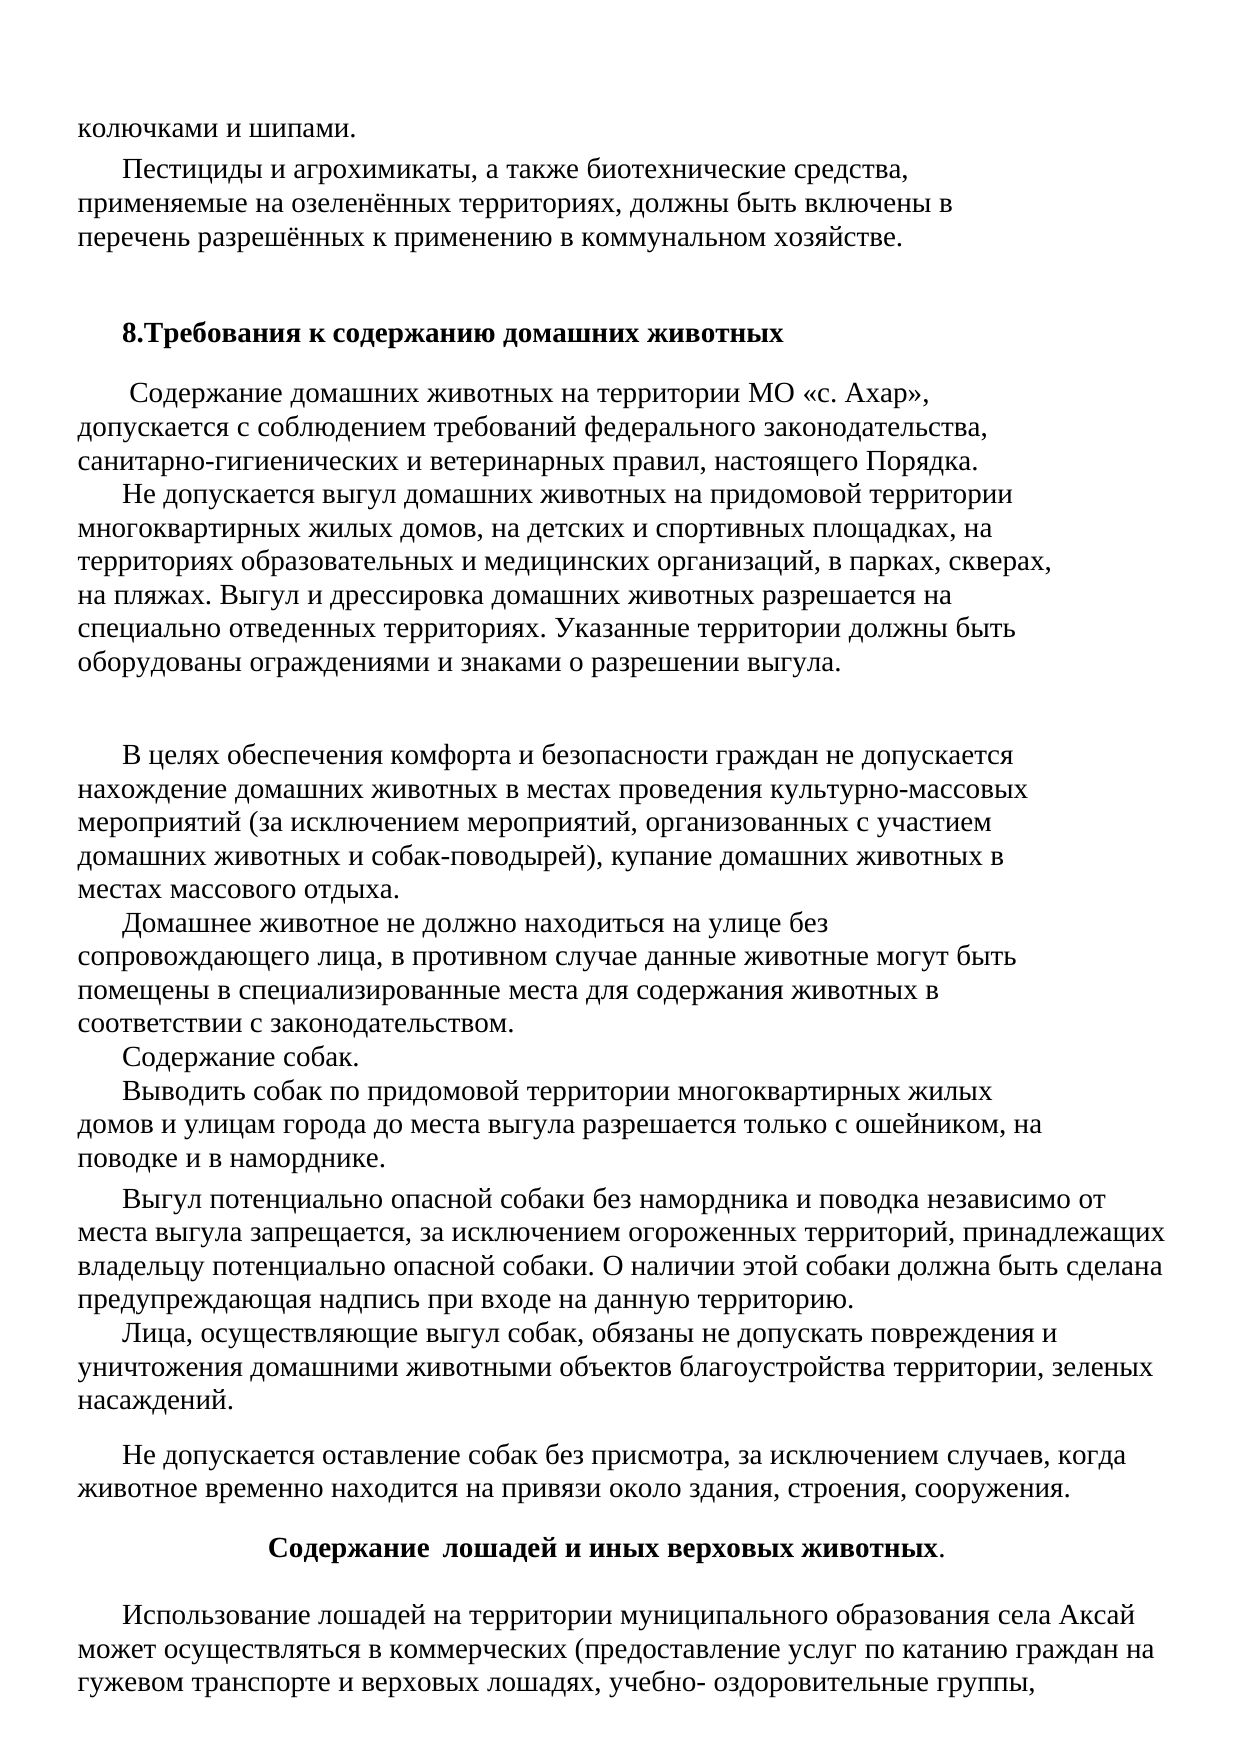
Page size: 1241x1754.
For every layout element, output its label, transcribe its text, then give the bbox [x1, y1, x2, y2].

text Содержание домашних животных на территории МО «с. Ахар», допускается с соблюдением требований федерального законодательства, санитарно-гигиенических и ветеринарных правил, настоящего Порядка. [77, 376, 1064, 476]
text Выводить собак по придомовой территории многоквартирных жилых домов и улицам города до места выгула разрешается только с ошейником, на поводке и в наморднике. [77, 1073, 1063, 1173]
text В целях обеспечения комфорта и безопасности граждан не допускается нахождение домашних животных в местах проведения культурно-массовых мероприятий (за исключением мероприятий, организованных с участием домашних животных и собак-поводырей), купание домашних животных в местах массового отдыха. [77, 737, 1063, 905]
text Не допускается выгул домашних животных на придомовой территории многоквартирных жилых домов, на детских и спортивных площадках, на территориях образовательных и медицинских организаций, в парках, скверах, на пляжах. Выгул и дрессировка домашних животных разрешается на специально отведенных территориях. Указанные территории должны быть оборудованы ограждениями и знаками о разрешении выгула. [77, 476, 1063, 677]
text Домашнее животное не должно находиться на улице без сопровождающего лица, в противном случае данные животные могут быть помещены в специализированные места для содержания животных в соответствии с законодательством. [77, 905, 1063, 1039]
subtitle 8.Требования к содержанию домашних животных [77, 315, 1194, 349]
text Не допускается оставление собак без присмотра, за исключением случаев, когда животное временно находится на привязи около здания, строения, сооружения. [77, 1437, 1181, 1504]
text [77, 110, 1182, 144]
text Выгул потенциально опасной собаки без намордника и поводка независимо от места выгула запрещается, за исключением огороженных территорий, принадлежащих владельцу потенциально опасной собаки. О наличии этой собаки должна быть сделана предупреждающая надпись при входе на данную территорию. [77, 1181, 1181, 1315]
text Пестициды и агрохимикаты, а также биотехнические средства, применяемые на озеленённых территориях, должны быть включены в перечень разрешённых к применению в коммунальном хозяйстве. [77, 152, 1063, 252]
text Содержание собак. [77, 1039, 1194, 1073]
text Лица, осуществляющие выгул собак, обязаны не допускать повреждения и уничтожения домашними животными объектов благоустройства территории, зеленых насаждений. [77, 1315, 1182, 1416]
text Содержание лошадей и иных верховых животных. [77, 1530, 1194, 1564]
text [77, 1597, 1181, 1698]
